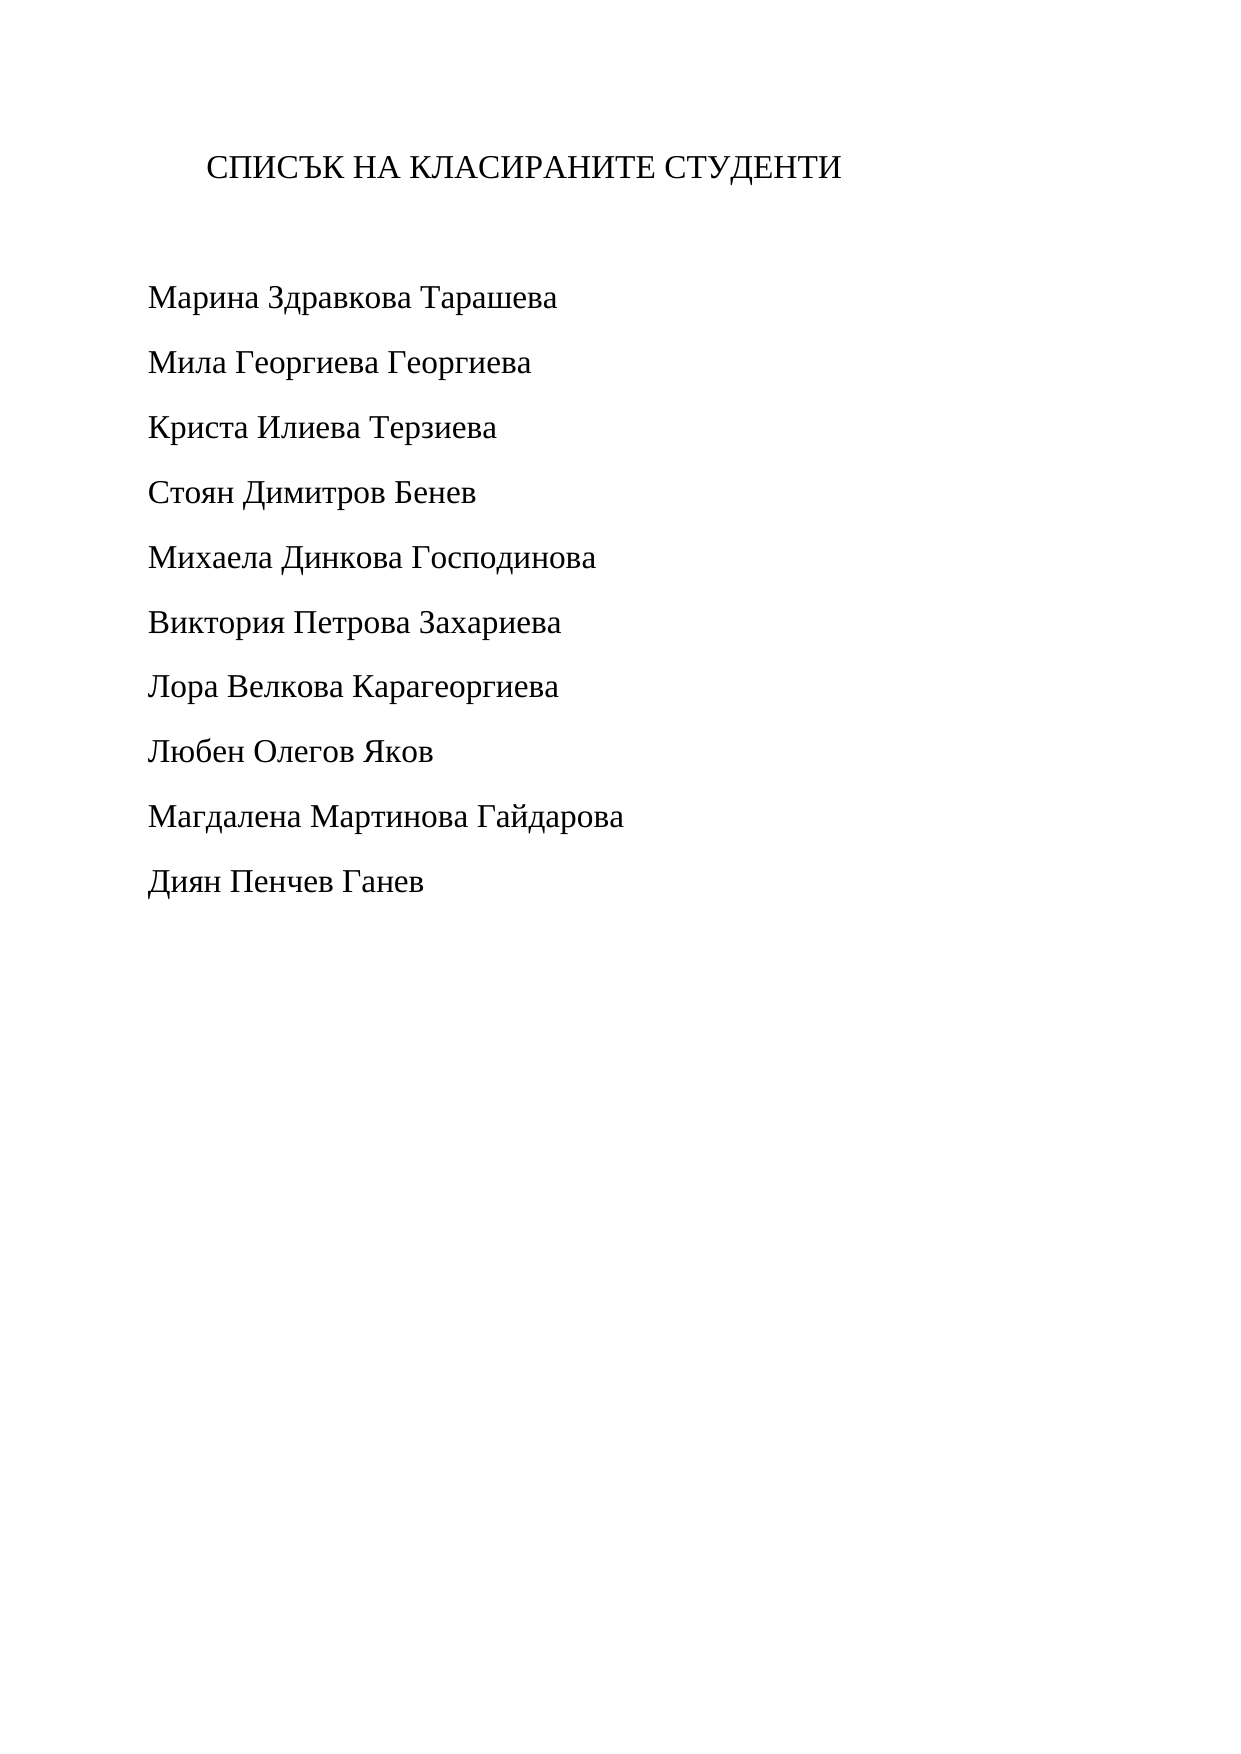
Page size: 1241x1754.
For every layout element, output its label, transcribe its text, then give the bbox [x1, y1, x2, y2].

text Михаела Динкова Господинова [148, 537, 1093, 575]
text Любен Олегов Яков [148, 732, 1093, 770]
text Мила Георгиева Георгиева [148, 342, 1093, 381]
text СПИСЪК НА КЛАСИРАНИТЕ СТУДЕНТИ [148, 148, 1093, 186]
text Стоян Димитров Бенев [148, 472, 1093, 510]
text Диян Пенчев Ганев [148, 861, 1093, 900]
text Лора Велкова Карагеоргиева [148, 667, 1093, 705]
text Марина Здравкова Тарашева [148, 277, 1093, 316]
text Виктория Петрова Захариева [148, 602, 1093, 640]
text Магдалена Мартинова Гайдарова [148, 797, 1093, 835]
text Криста Илиева Терзиева [148, 407, 1093, 446]
